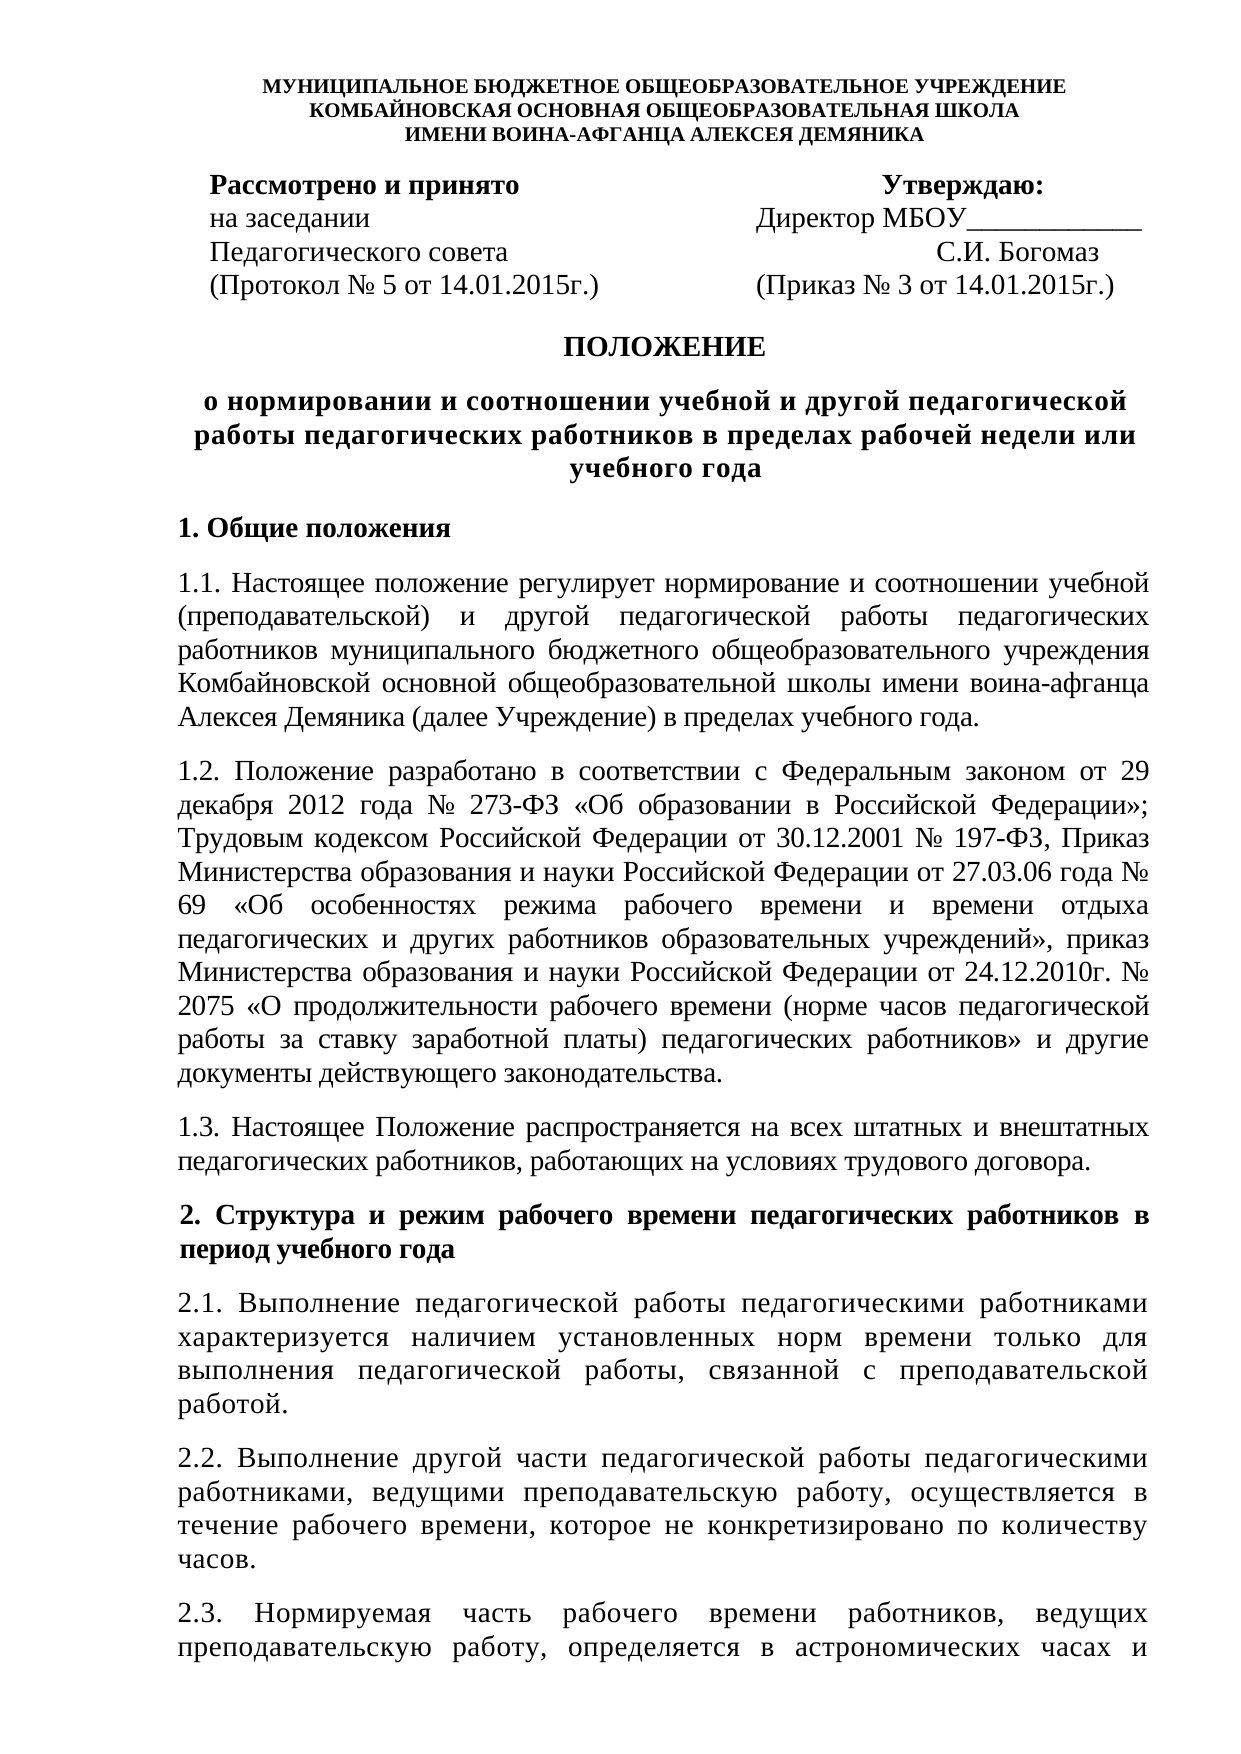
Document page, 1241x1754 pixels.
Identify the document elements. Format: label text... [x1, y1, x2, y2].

text 1. Общие положения [177, 510, 1152, 544]
text ПОЛОЖЕНИЕ [177, 329, 1152, 363]
text КОМБАЙНОВСКАЯ ОСНОВНАЯ ОБЩЕОБРАЗОВАТЕЛЬНАЯ ШКОЛА [177, 98, 1152, 122]
text 2.1. Выполнение педагогической работы педагогическими работниками характеризуется наличием установленных норм времени только для выполнения педагогической работы, связанной с преподавательской работой. [177, 1285, 1149, 1419]
text 1.1. Настоящее положение регулирует нормирование и соотношении учебной (преподавательской) и другой педагогической работы педагогических работников муниципального бюджетного общеобразовательного учреждения Комбайновской основной общеобразовательной школы имени воина-афганца Алексея Демяника (далее Учреждение) в пределах учебного года. [177, 565, 1149, 732]
table_header Утверждаю: Директор МБОУ____________ С.И. Богомаз (Приказ № 3 от 14.01.2015г.) [745, 167, 1181, 301]
text о нормировании и соотношении учебной и другой педагогической работы педагогических работников в пределах рабочей недели или учебного года [179, 383, 1152, 484]
text 1.3. Настоящее Положение распространяется на всех штатных и внештатных педагогических работников, работающих на условиях трудового договора. [177, 1109, 1149, 1177]
table_header Рассмотрено и принято на заседании Педагогического совета (Протокол № 5 от 14.01.2015г.) [198, 167, 744, 301]
text 1.2. Положение разработано в соответствии с Федеральным законом от 29 декабря 2012 года № 273-ФЗ «Об образовании в Российской Федерации»; Трудовым кодексом Российской Федерации от 30.12.2001 № 197-ФЗ, Приказ Министерства образования и науки Российской Федерации от 27.03.06 года № 69 «Об особенностях режима рабочего времени и времени отдыха педагогических и других работников образовательных учреждений», приказ Министерства образования и науки Российской Федерации от 24.12.2010г. № 2075 «О продолжительности рабочего времени (норме часов педагогической работы за ставку заработной платы) педагогических работников» и другие документы действующего законодательства. [177, 753, 1149, 1089]
text ИМЕНИ ВОИНА-АФГАНЦА АЛЕКСЕЯ ДЕМЯНИКА [177, 122, 1152, 146]
text 2.2. Выполнение другой части педагогической работы педагогическими работниками, ведущими преподавательскую работу, осуществляется в течение рабочего времени, которое не конкретизировано по количеству часов. [177, 1440, 1149, 1574]
text МУНИЦИПАЛЬНОЕ БЮДЖЕТНОЕ ОБЩЕОБРАЗОВАТЕЛЬНОЕ УЧРЕЖДЕНИЕ [177, 74, 1152, 98]
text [177, 1595, 1149, 1662]
text 2. Структура и режим рабочего времени педагогических работников в период учебного года [179, 1197, 1149, 1264]
